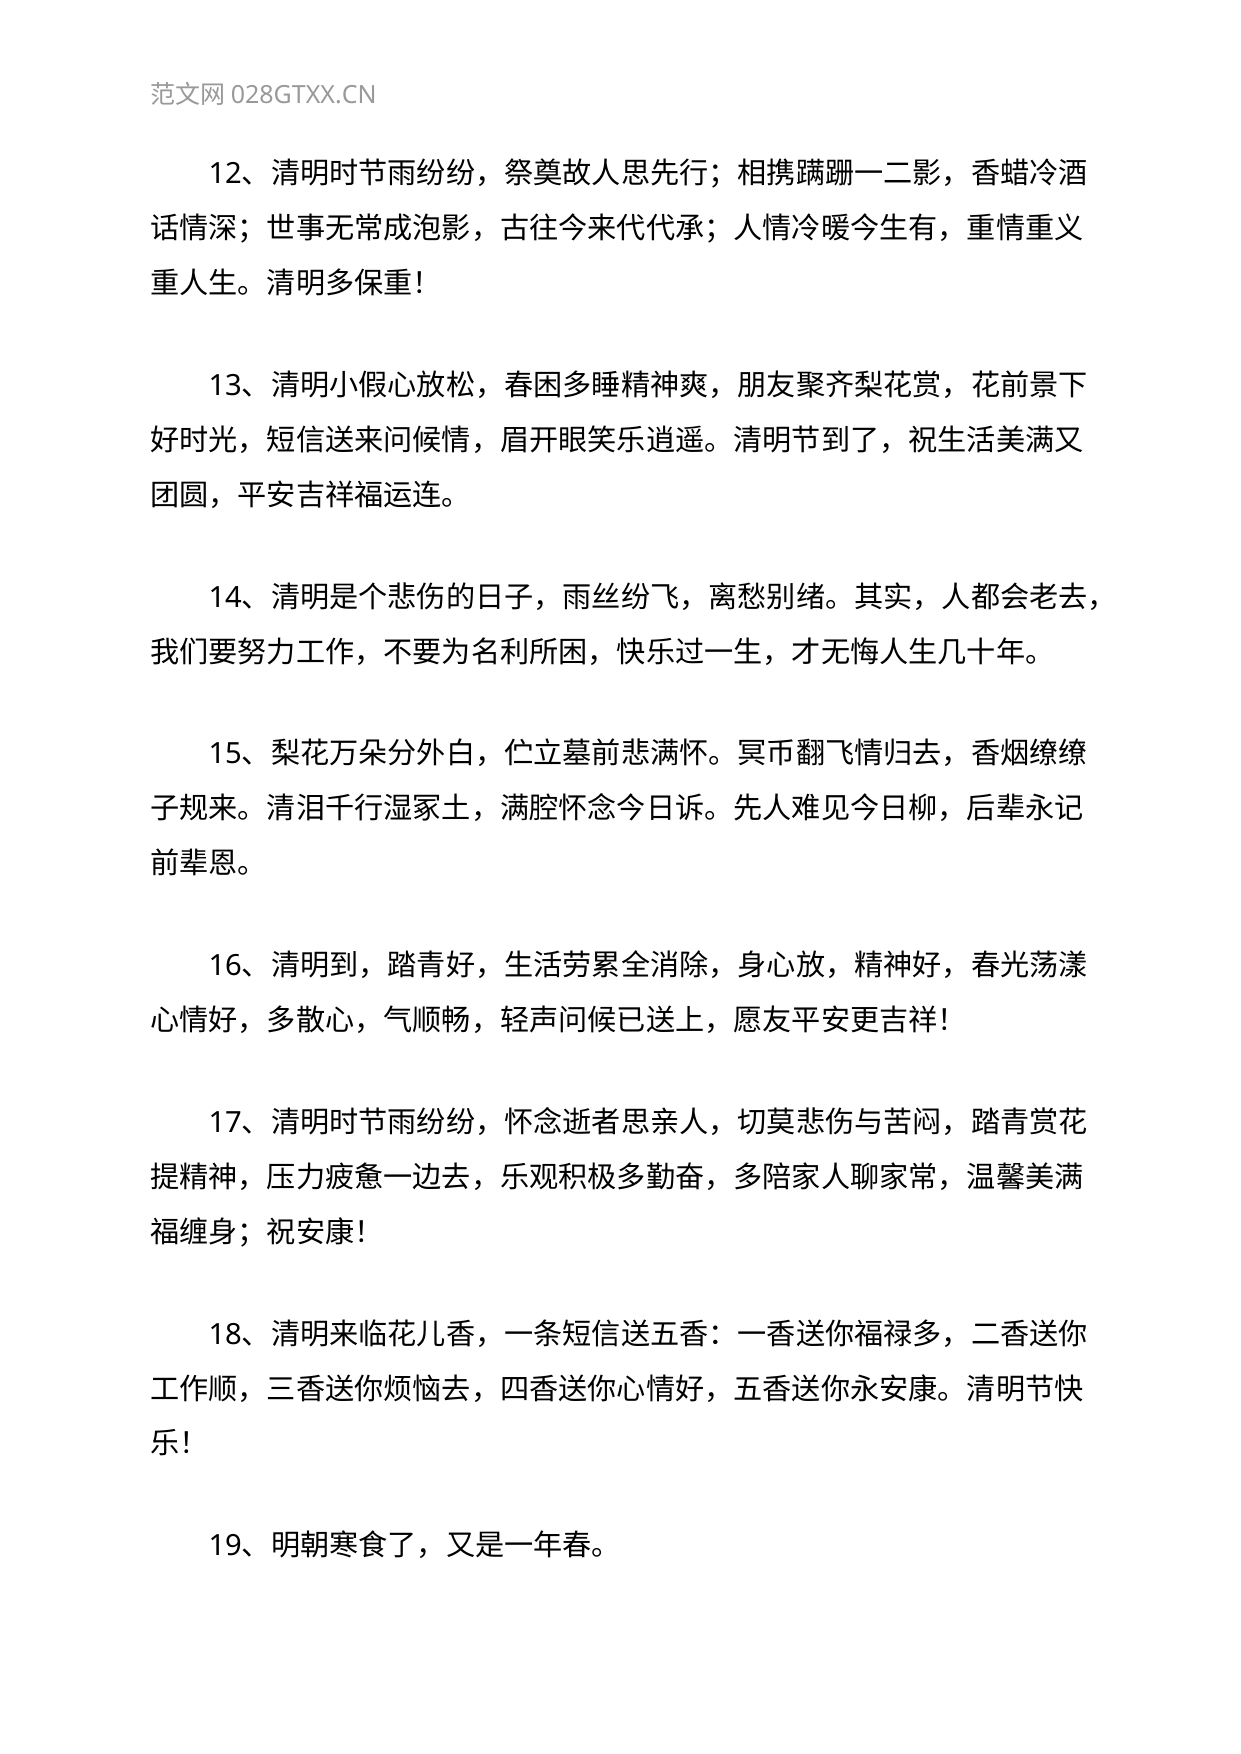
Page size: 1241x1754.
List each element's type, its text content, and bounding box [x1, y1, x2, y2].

text 15、梨花万朵分外白，伫立墓前悲满怀。冥币翻飞情归去，香烟缭缭子规来。清泪千行湿冢土，满腔怀念今日诉。先人难见今日柳，后辈永记前辈恩。 [150, 730, 1090, 882]
text 19、明朝寒食了，又是一年春。 [150, 1522, 1090, 1564]
text 16、清明到，踏青好，生活劳累全消除，身心放，精神好，春光荡漾心情好，多散心，气顺畅，轻声问候已送上，愿友平安更吉祥！ [150, 942, 1090, 1039]
text 12、清明时节雨纷纷，祭奠故人思先行；相携蹒跚一二影，香蜡冷酒话情深；世事无常成泡影，古往今来代代承；人情冷暖今生有，重情重义重人生。清明多保重！ [150, 150, 1090, 302]
text 18、清明来临花儿香，一条短信送五香：一香送你福禄多，二香送你工作顺，三香送你烦恼去，四香送你心情好，五香送你永安康。清明节快乐！ [150, 1310, 1090, 1462]
text 13、清明小假心放松，春困多睡精神爽，朋友聚齐梨花赏，花前景下好时光，短信送来问候情，眉开眼笑乐逍遥。清明节到了，祝生活美满又团圆，平安吉祥福运连。 [150, 362, 1090, 514]
text 17、清明时节雨纷纷，怀念逝者思亲人，切莫悲伤与苦闷，踏青赏花提精神，压力疲惫一边去，乐观积极多勤奋，多陪家人聊家常，温馨美满福缠身；祝安康！ [150, 1098, 1090, 1251]
text 14、清明是个悲伤的日子，雨丝纷飞，离愁别绪。其实，人都会老去，我们要努力工作，不要为名利所困，快乐过一生，才无悔人生几十年。 [150, 573, 1090, 671]
